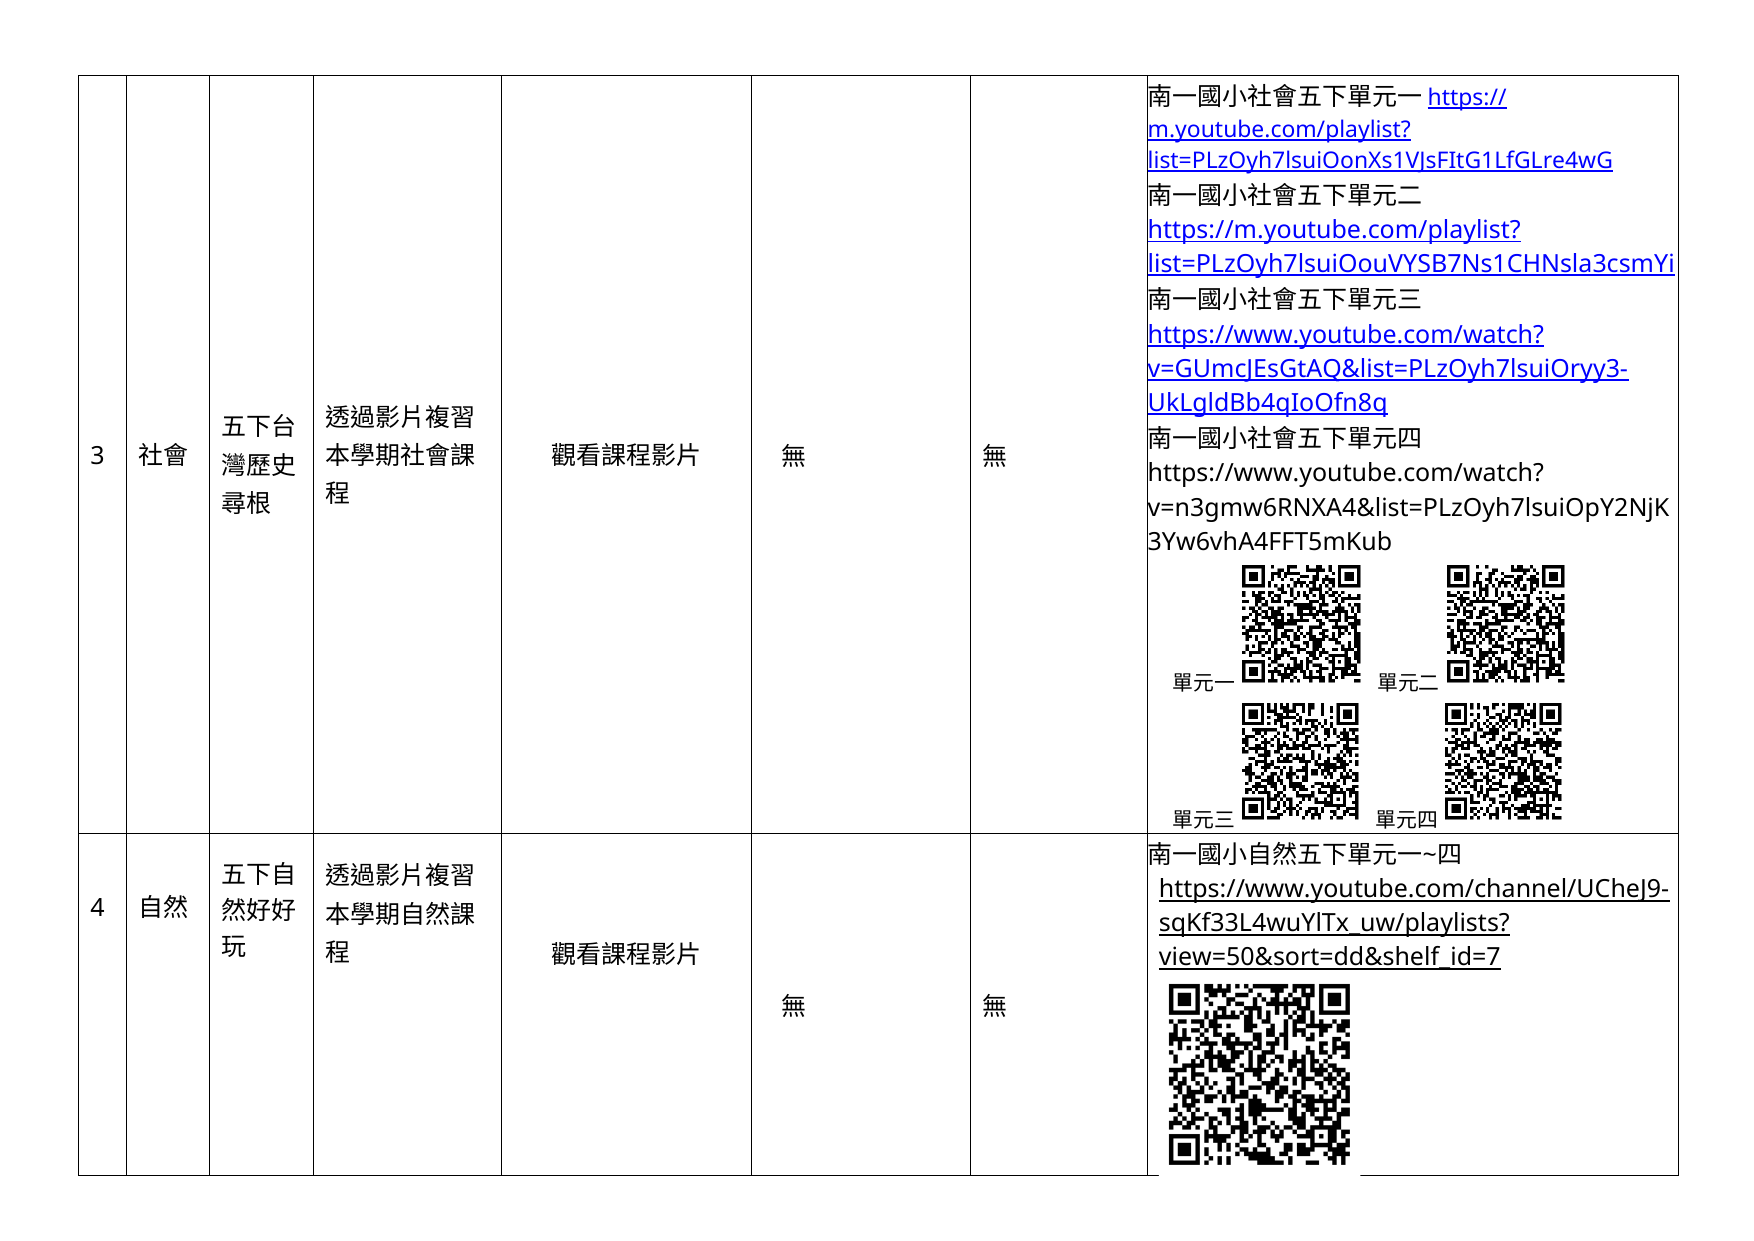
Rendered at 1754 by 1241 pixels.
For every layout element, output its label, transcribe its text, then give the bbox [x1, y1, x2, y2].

table_header 社會 [127, 76, 209, 833]
table_header 南一國小社會五下單元一https://m.youtube.com/playlist?list=PLzOyh7lsuiOonXs1VJsFItG1LfGLre4wG 南一國小社會五下單元二 https://m.youtube.com/playlist?list=PLzOyh7lsuiOouVYSB7Ns1CHNsla3csmYi 南一國小社會五下單元三 https://www.youtube.com/watch?v=GUmcJEsGtAQ&list=PLzOyh7lsuiOryy3-UkLgldBb4qIoOfn8q 南一國小社會五下單元四 https://www.youtube.com/watch?v=n3gmw6RNXA4&list=PLzOyh7lsuiOpY2NjK3Yw6vhA4FFT5mKub 單元一 單元二 單元三 單元四 [1148, 76, 1678, 833]
table_header 觀看課程影片 [502, 76, 751, 833]
picture [1234, 557, 1368, 690]
table_cell 五下自然好好玩 [210, 834, 313, 1175]
table_cell 無 [971, 834, 1147, 1175]
picture [1439, 557, 1572, 690]
picture [1158, 973, 1361, 1176]
table_cell 南一國小自然五下單元一~四 https://www.youtube.com/channel/UCheJ9-sqKf33L4wuYlTx_uw/playlists?view=50&sort=dd&shelf_id=7 [1148, 834, 1678, 1175]
table_cell 無 [752, 834, 970, 1175]
table_cell 透過影片複習本學期自然課程 [314, 834, 501, 1175]
table_header 3 [79, 76, 126, 833]
table_header 五下台灣歷史尋根 [210, 76, 313, 833]
table_header 透過影片複習本學期社會課程 [314, 76, 501, 833]
picture [1234, 696, 1366, 827]
picture [1437, 696, 1569, 827]
table_cell 自然 [127, 834, 209, 1175]
table_cell 4 [79, 834, 126, 1175]
table_cell 觀看課程影片 [502, 834, 751, 1175]
table_header 無 [971, 76, 1147, 833]
table_header 無 [752, 76, 970, 833]
